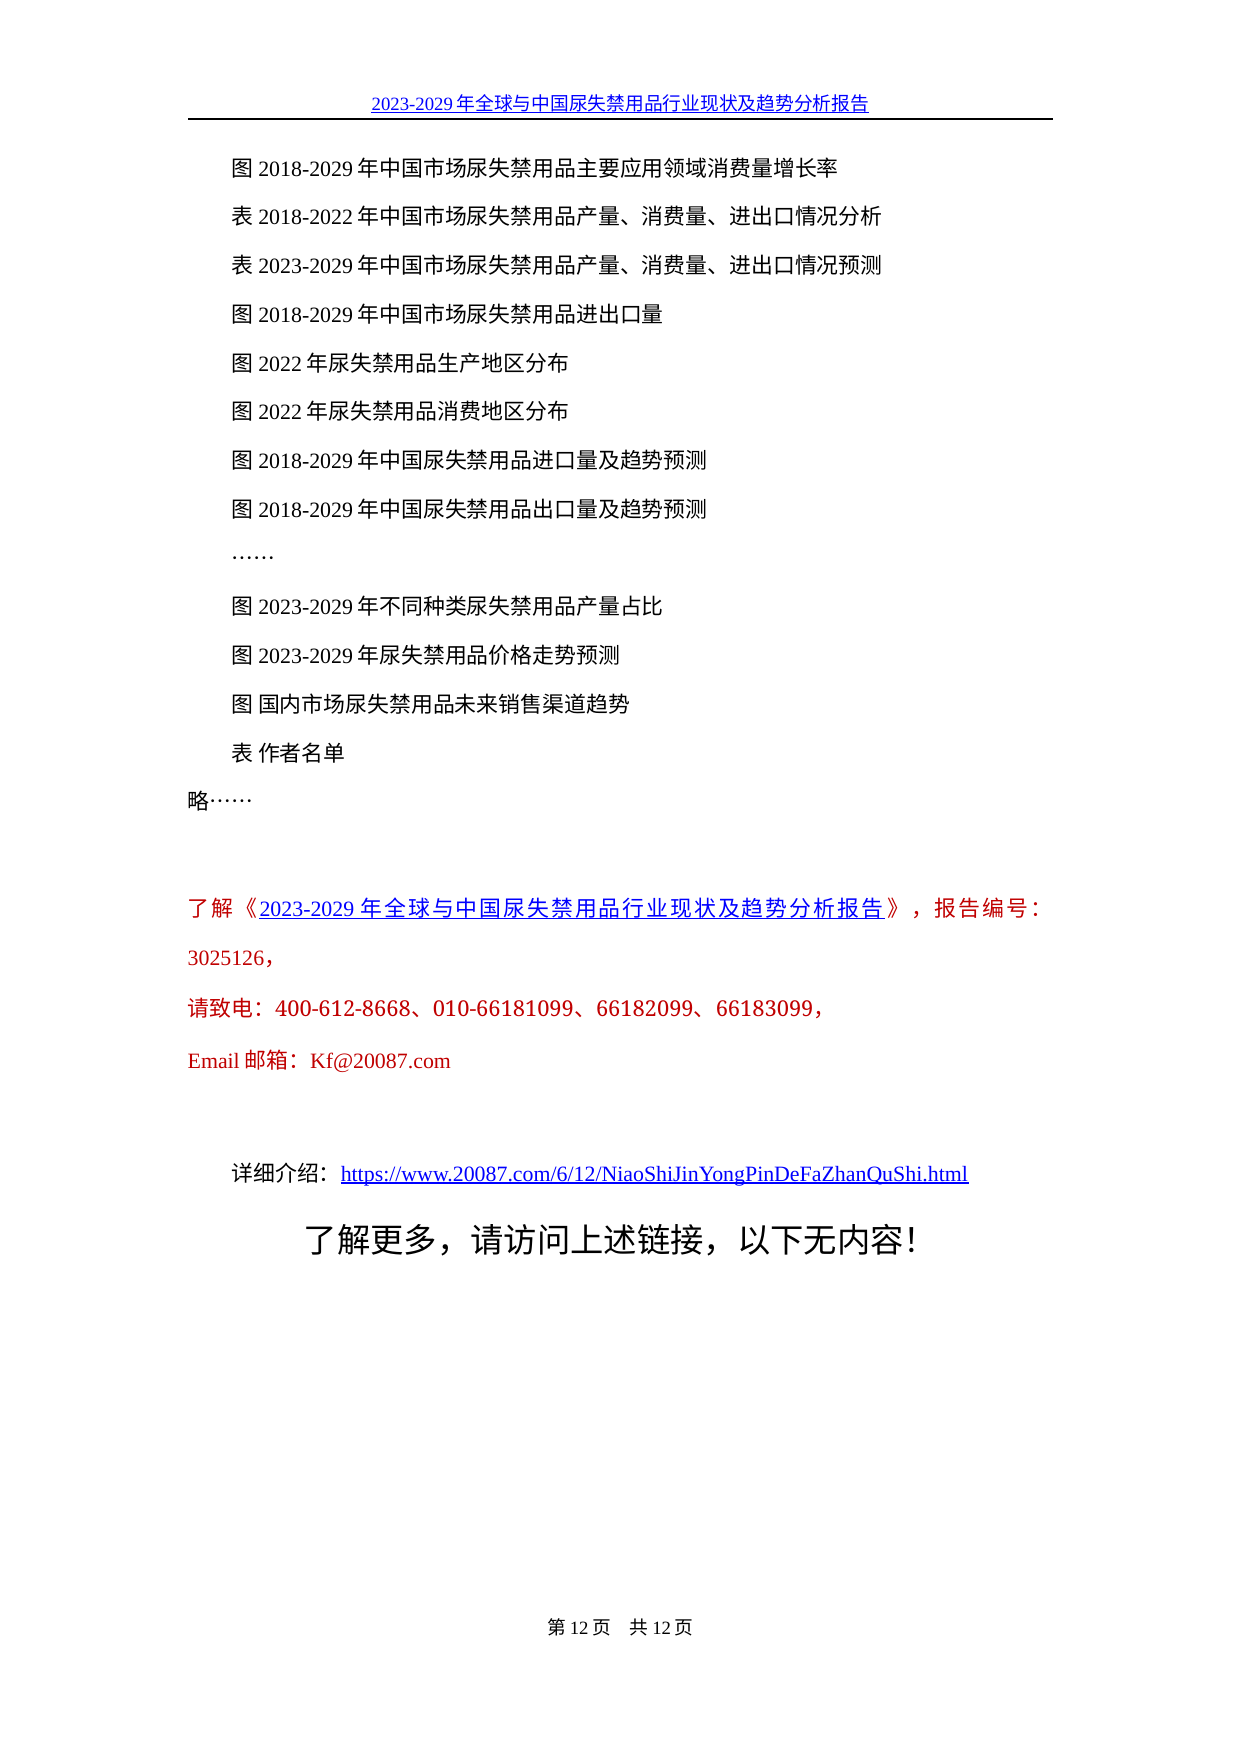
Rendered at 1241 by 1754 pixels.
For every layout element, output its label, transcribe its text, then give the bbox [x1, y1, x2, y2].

text 了解《2023-2029年全球与中国尿失禁用品行业现状及趋势分析报告》，报告编号：3025126， [187, 890, 1053, 972]
text 请致电：400-612-8668、010-66181099、66182099、66183099， [187, 991, 1053, 1023]
title 了解更多，请访问上述链接，以下无内容！ [187, 1205, 1053, 1270]
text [187, 150, 1053, 816]
text Email邮箱：Kf@20087.com [187, 1042, 1053, 1075]
text 详细介绍：https://www.20087.com/6/12/NiaoShiJinYongPinDeFaZhanQuShi.html [187, 1155, 1053, 1188]
